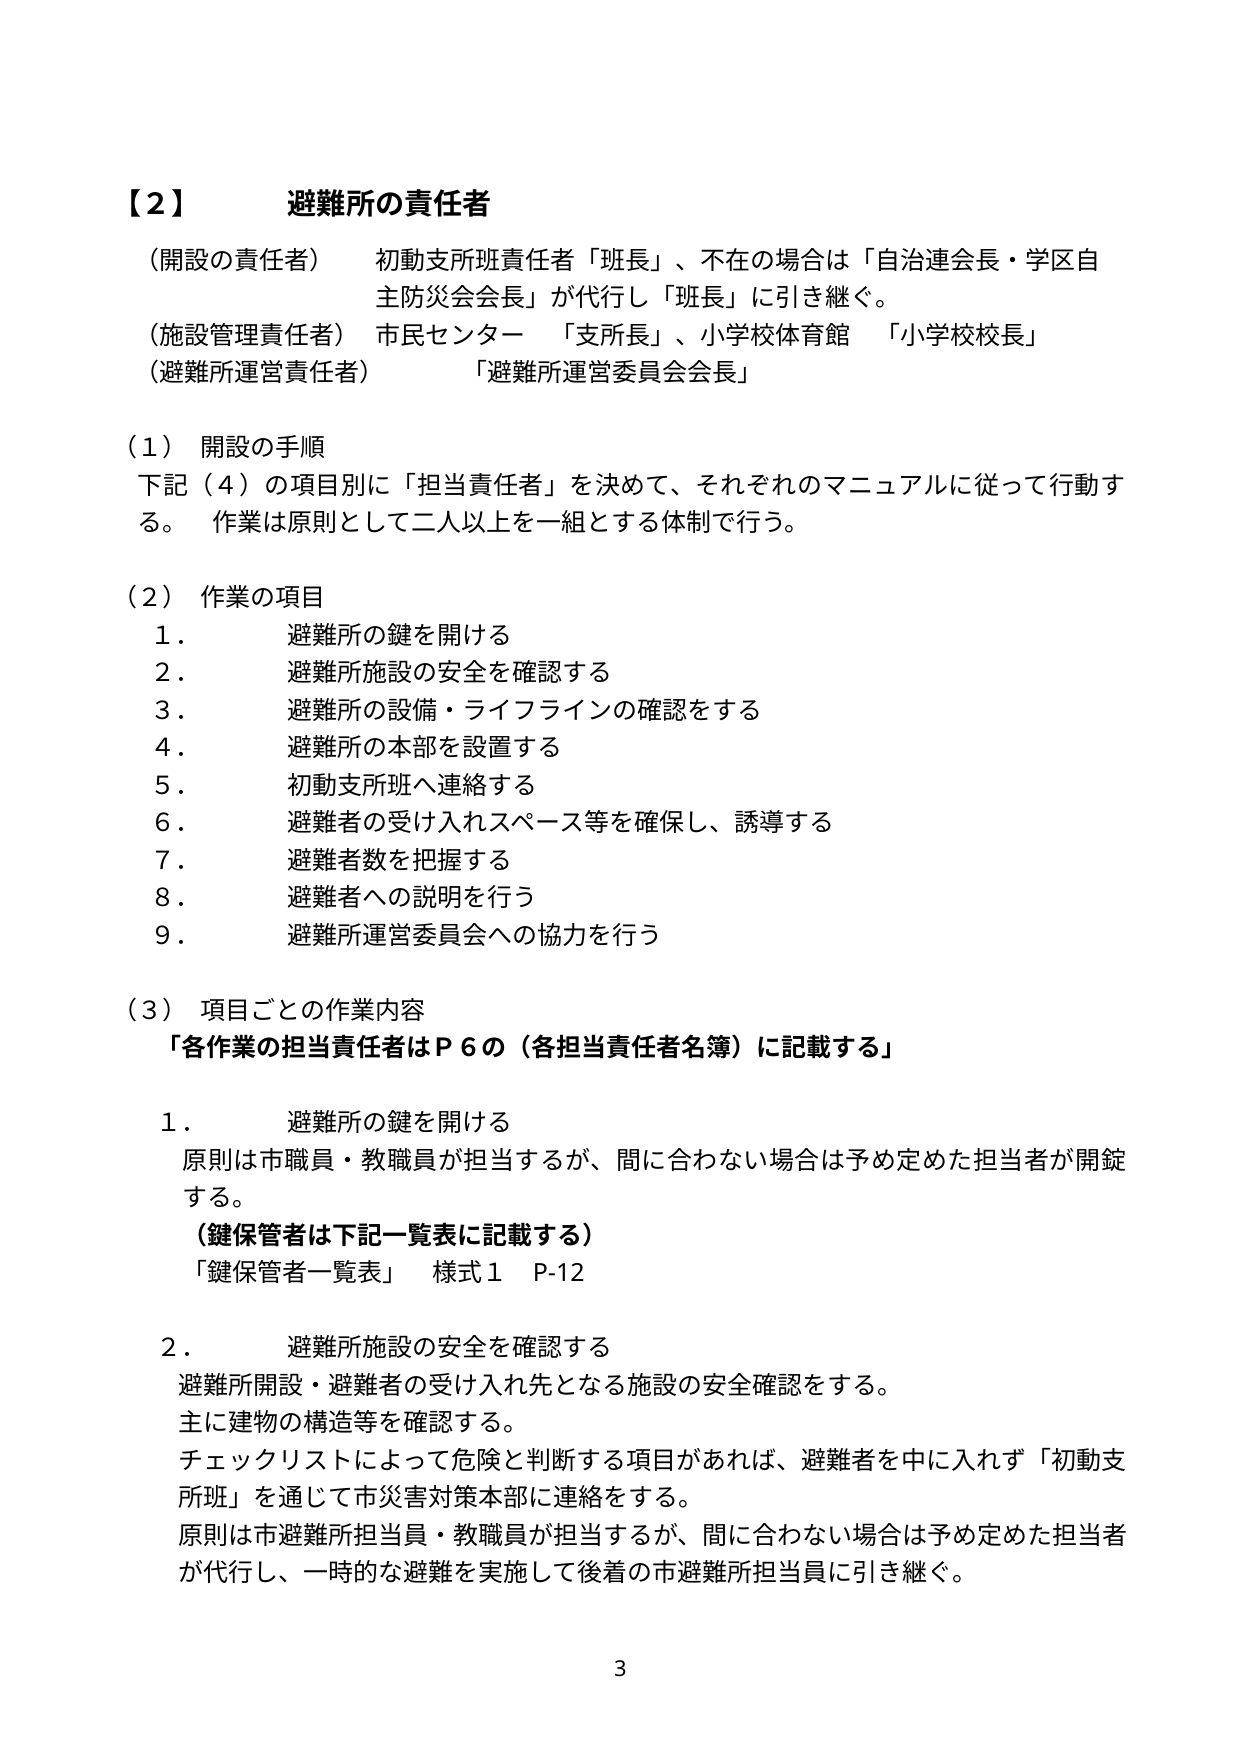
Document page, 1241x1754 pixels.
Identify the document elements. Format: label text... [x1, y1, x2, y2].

list （鍵保管者は下記一覧表に記載する） [183, 1214, 1128, 1252]
list 避難者数を把握する [150, 839, 1128, 877]
list 原則は市職員・教職員が担当するが、間に合わない場合は予め定めた担当者が開錠する。 [183, 1139, 1128, 1214]
list 避難所の設備・ライフラインの確認をする [150, 689, 1128, 727]
text （施設管理責任者） 市民センター 「支所長」、小学校体育館 「小学校校長」 [134, 314, 1128, 352]
list 作業の項目 [112, 577, 1128, 614]
text 下記（４）の項目別に「担当責任者」を決めて、それぞれのマニュアルに従って行動する。 作業は原則として二人以上を一組とする体制で行う。 [137, 464, 1128, 539]
list 「各作業の担当責任者はＰ６の（各担当責任者名簿）に記載する」 [156, 1027, 1128, 1064]
list 主に建物の構造等を確認する。 [178, 1402, 1128, 1439]
list 避難所の本部を設置する [150, 727, 1128, 764]
list （開設の責任者） 初動支所班責任者「班長」、不在の場合は「自治連会長・学区自 [134, 239, 1128, 277]
list チェックリストによって危険と判断する項目があれば、避難者を中に入れず「初動支所班」を通じて市災害対策本部に連絡をする。 [178, 1439, 1128, 1514]
list 主防災会会長」が代行し「班長」に引き継ぐ。 [134, 277, 1128, 314]
list 避難所運営委員会への協力を行う [150, 914, 1128, 952]
list 避難者への説明を行う [150, 877, 1128, 914]
list 避難者の受け入れスペース等を確保し、誘導する [150, 802, 1128, 839]
list 初動支所班へ連絡する [150, 764, 1128, 802]
list 避難所の鍵を開ける [156, 1102, 1128, 1139]
list 避難所開設・避難者の受け入れ先となる施設の安全確認をする。 [178, 1364, 1128, 1402]
list 「鍵保管者一覧表」 様式１ P-12 [183, 1252, 1128, 1289]
list 避難所施設の安全を確認する [150, 652, 1128, 689]
list 原則は市避難所担当員・教職員が担当するが、間に合わない場合は予め定めた担当者が代行し、一時的な避難を実施して後着の市避難所担当員に引き継ぐ。 [178, 1514, 1128, 1589]
list 開設の手順 [112, 427, 1128, 464]
list 項目ごとの作業内容 [112, 989, 1128, 1027]
list 避難所の鍵を開ける [150, 614, 1128, 652]
list 避難所施設の安全を確認する [156, 1327, 1128, 1364]
text （避難所運営責任者） 「避難所運営委員会会長」 [134, 352, 1128, 389]
subtitle 避難所の責任者 [112, 164, 1128, 239]
